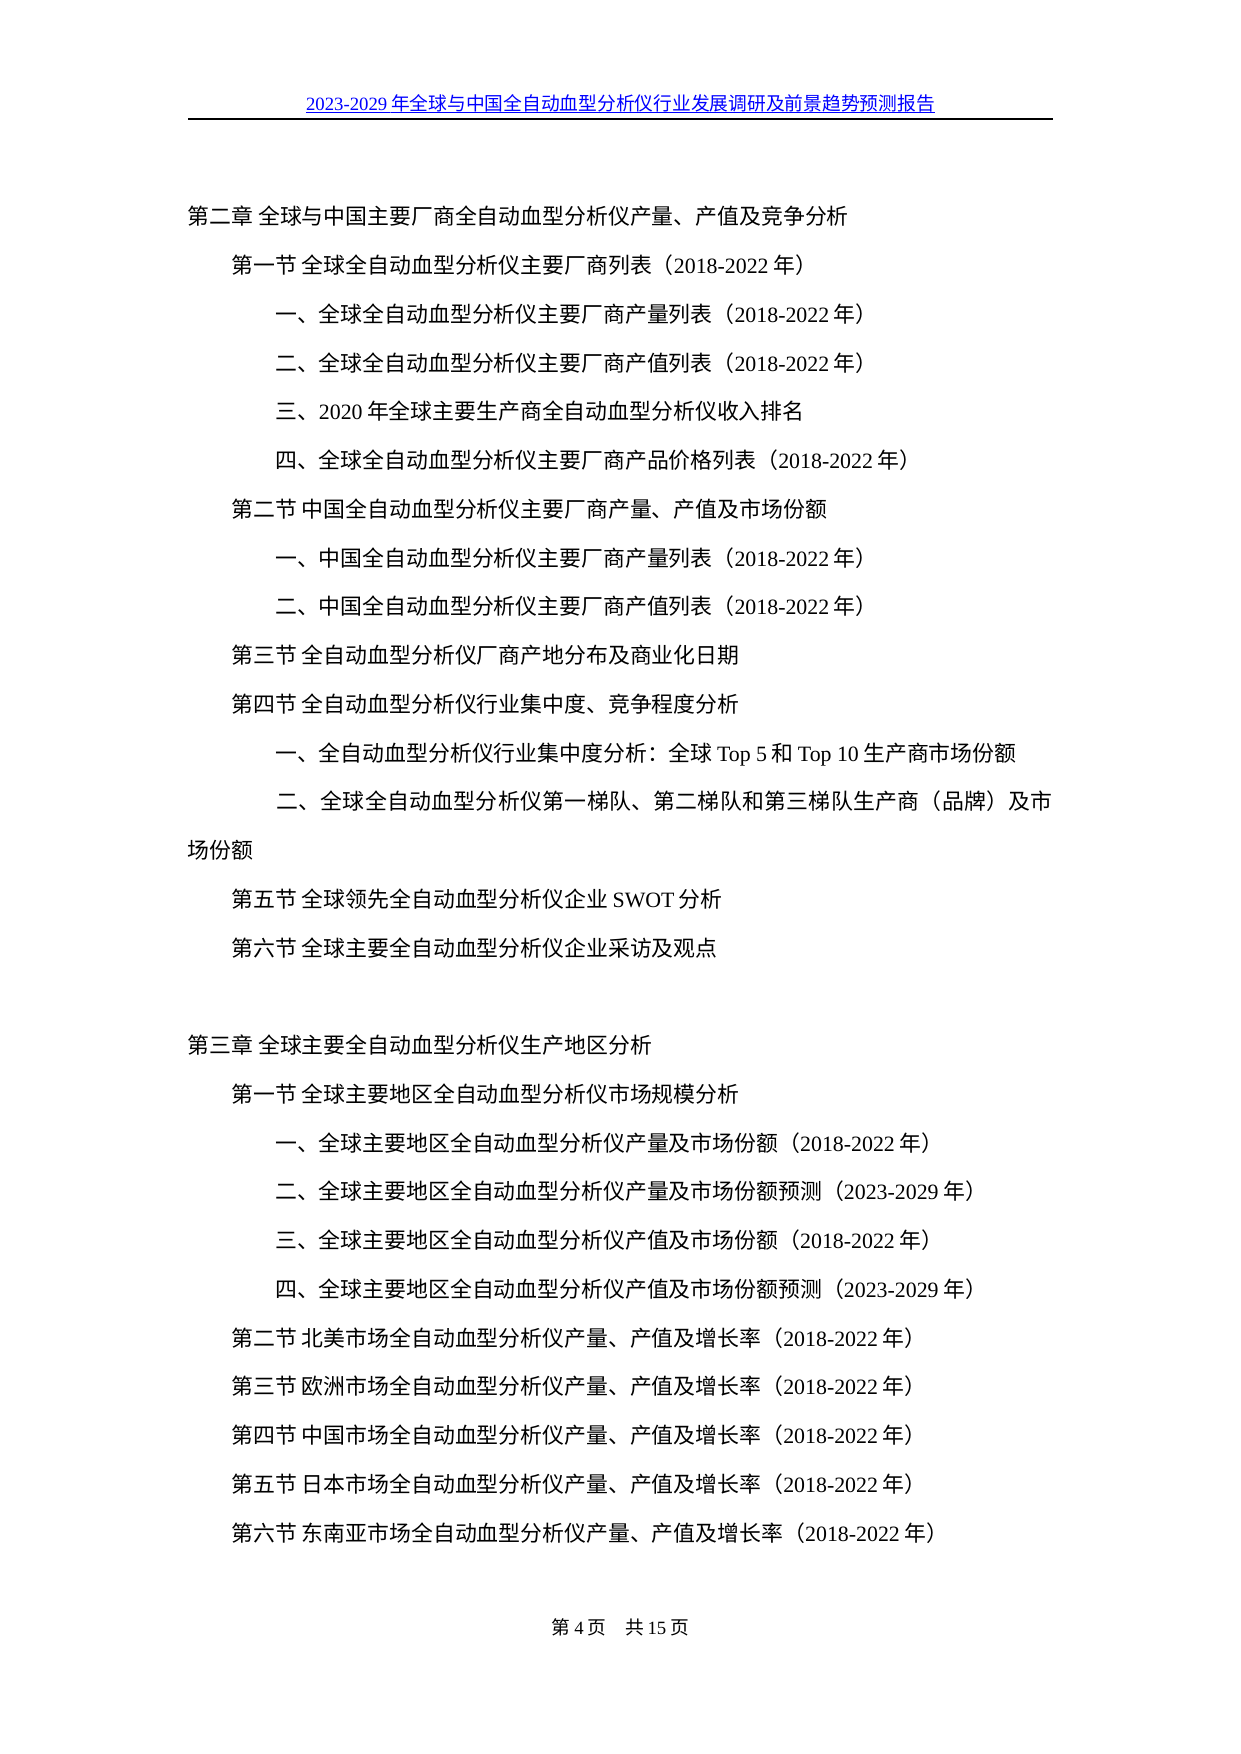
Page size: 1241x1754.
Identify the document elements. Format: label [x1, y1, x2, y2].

text [187, 150, 1053, 1548]
